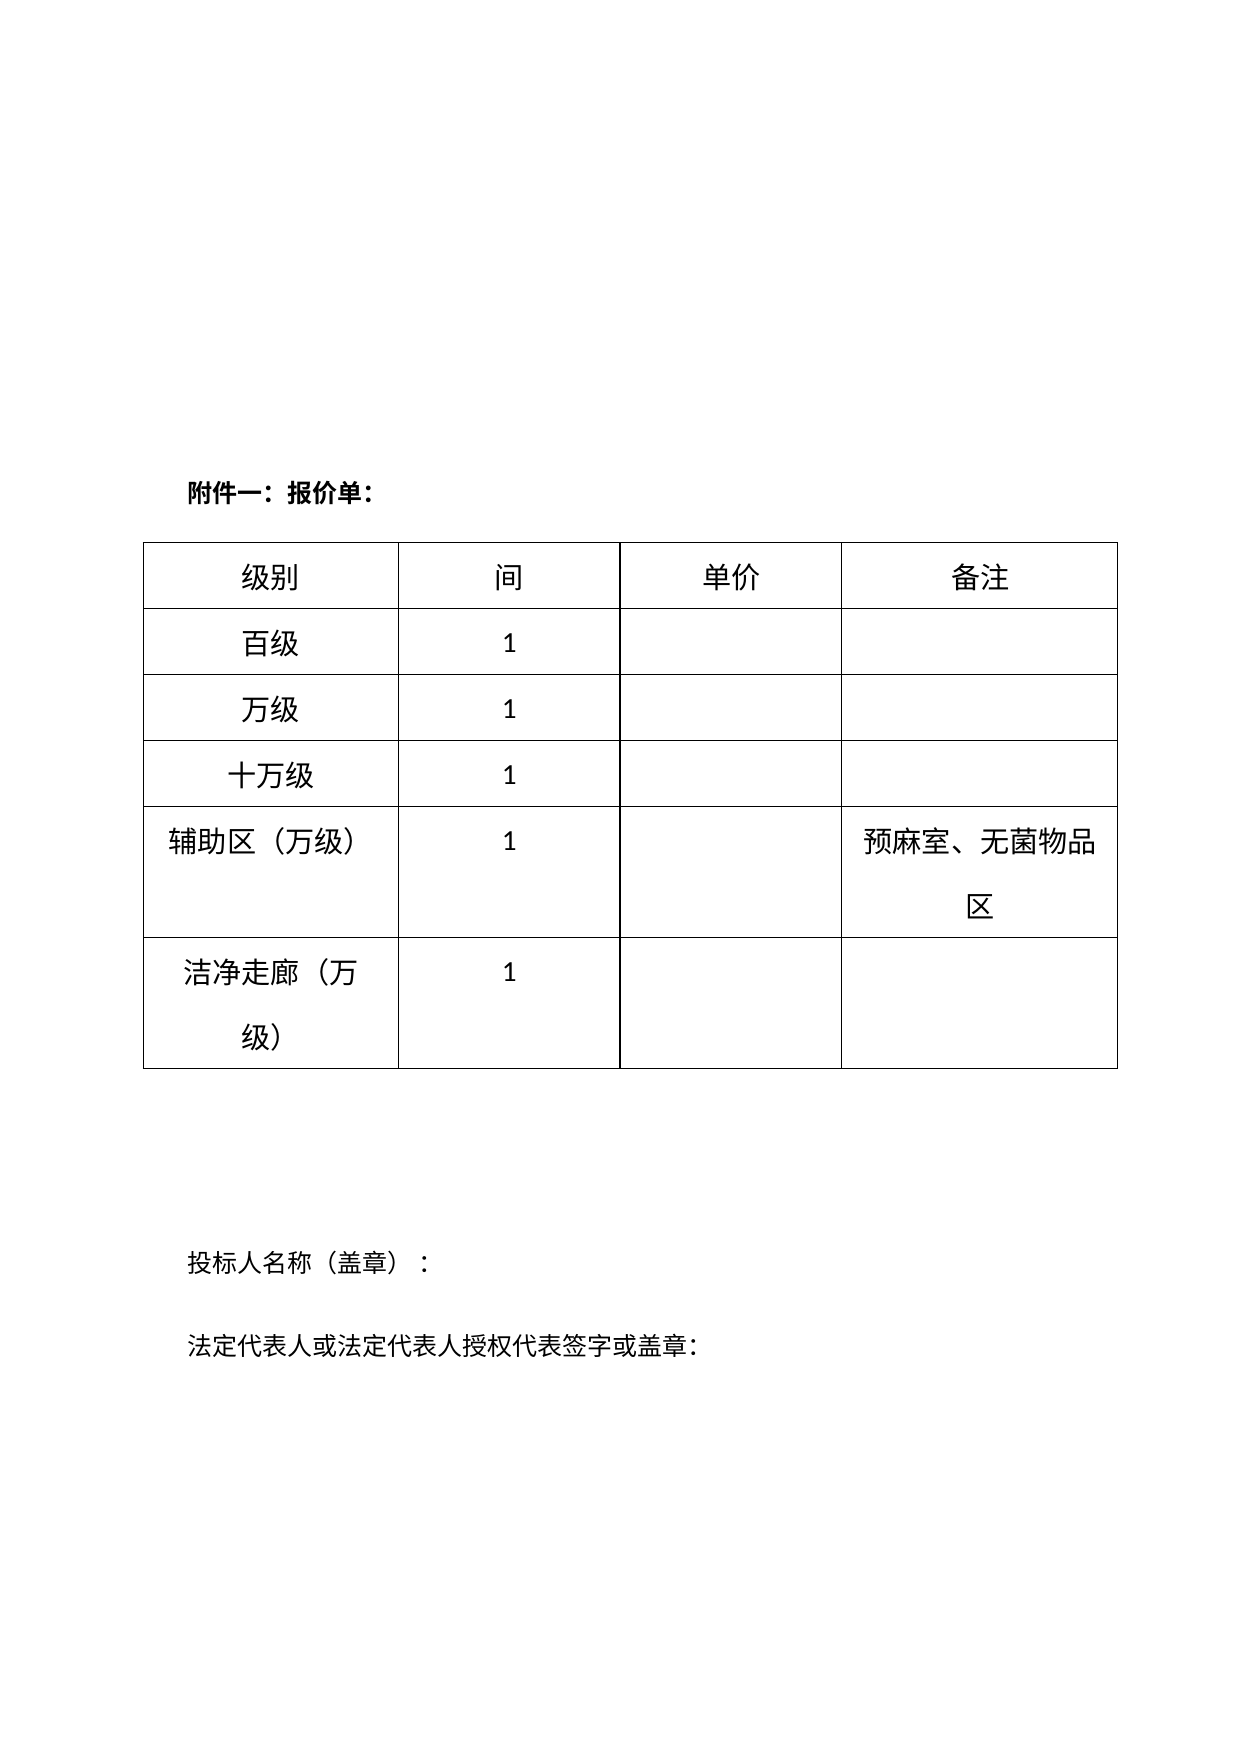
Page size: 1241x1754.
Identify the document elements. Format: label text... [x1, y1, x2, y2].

table_header 间 [399, 543, 619, 608]
table_cell 1 [399, 938, 619, 1068]
table_cell 百级 [144, 609, 398, 674]
table_cell 万级 [144, 675, 398, 740]
table_cell 十万级 [144, 741, 398, 806]
table_cell [842, 675, 1117, 740]
table_cell 洁净走廊（万级） [144, 938, 398, 1068]
table_cell [621, 938, 841, 1068]
text 附件一：报价单： [187, 459, 1053, 524]
table_cell [842, 609, 1117, 674]
table_cell [842, 741, 1117, 806]
table_cell 1 [399, 807, 619, 937]
table_cell 辅助区（万级） [144, 807, 398, 937]
table_cell [621, 741, 841, 806]
table_cell 预麻室、无菌物品区 [842, 807, 1117, 937]
table_header 级别 [144, 543, 398, 608]
table_cell 1 [399, 675, 619, 740]
table_cell 1 [399, 609, 619, 674]
table_header 单价 [621, 543, 841, 608]
table_header 备注 [842, 543, 1117, 608]
table_cell [842, 938, 1117, 1068]
table_cell [621, 807, 841, 937]
table_cell 1 [399, 741, 619, 806]
text 投标人名称（盖章） ： [187, 1229, 1053, 1294]
table_cell [621, 675, 841, 740]
text 法定代表人或法定代表人授权代表签字或盖章： [187, 1312, 1053, 1377]
table_cell [621, 609, 841, 674]
